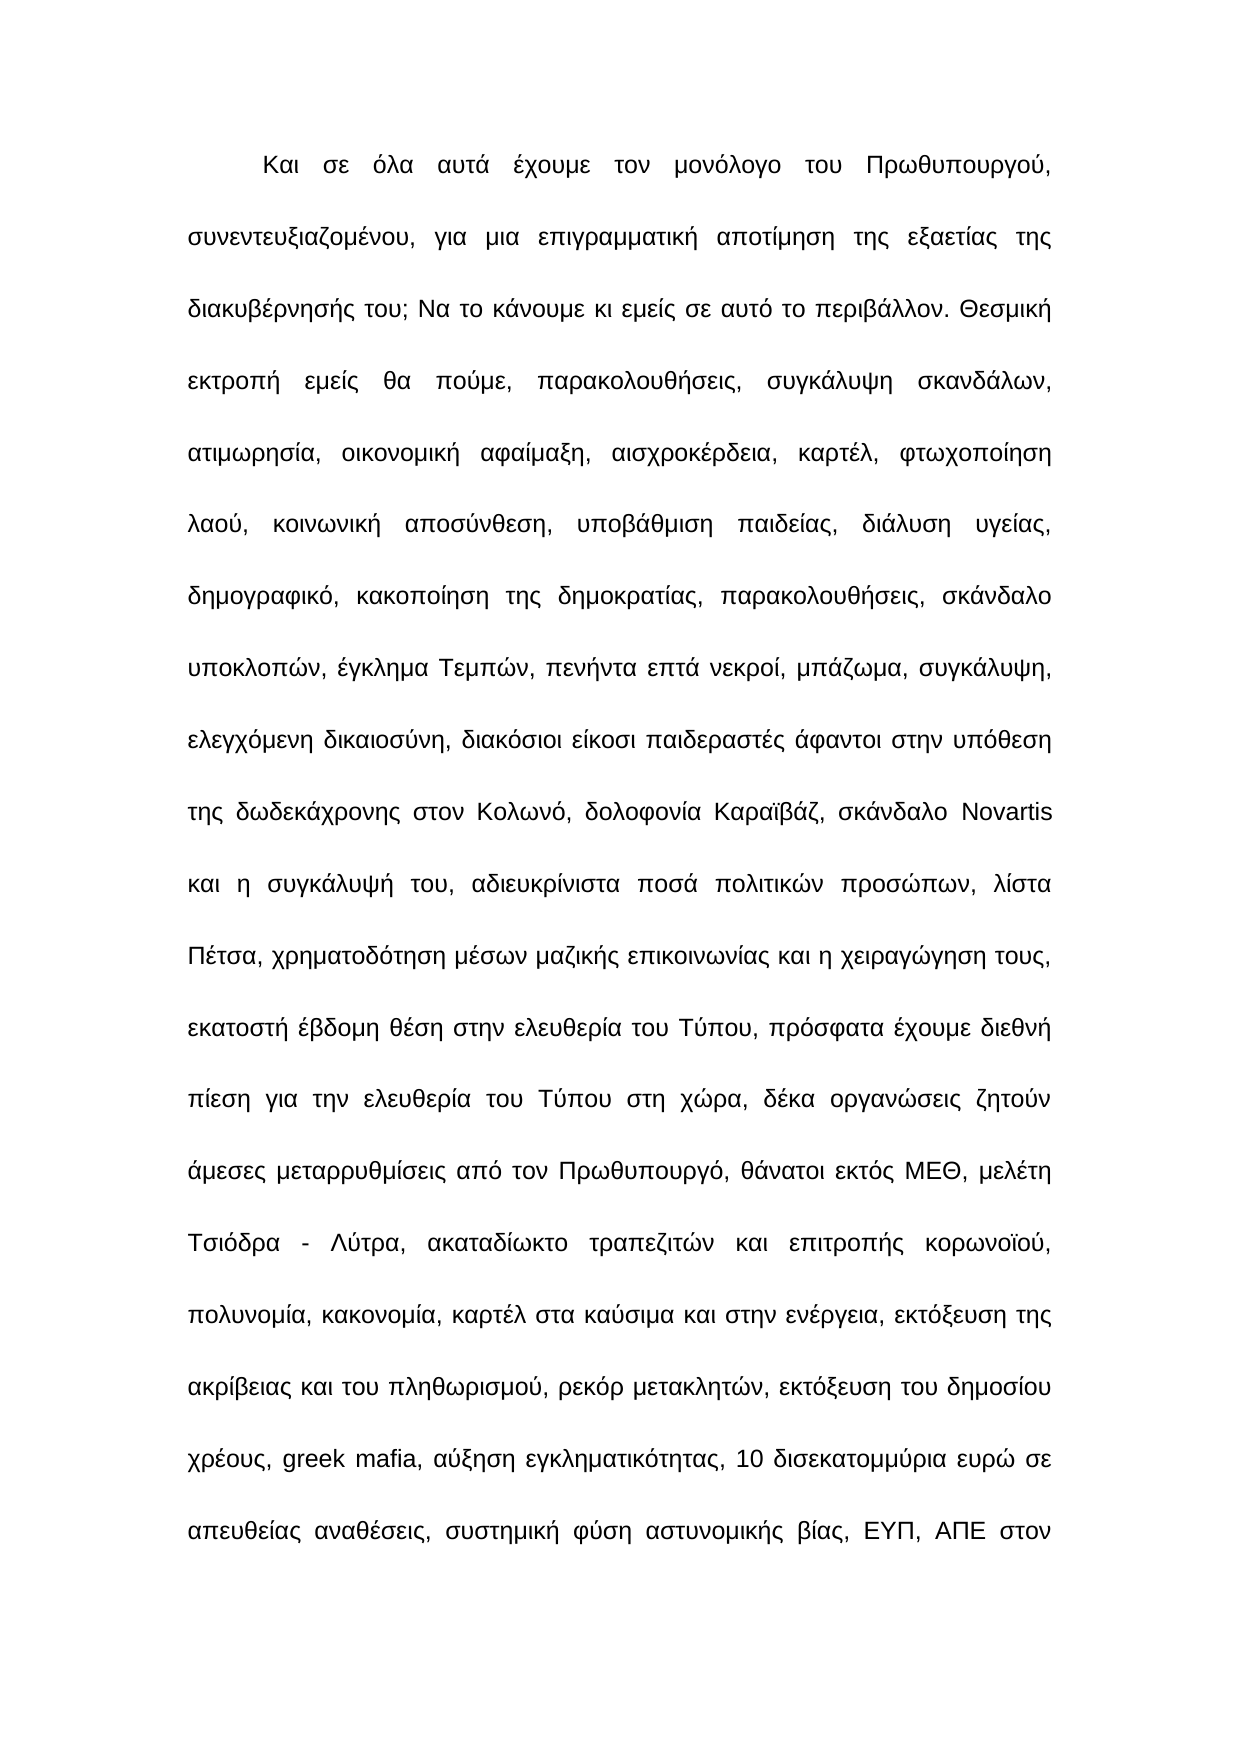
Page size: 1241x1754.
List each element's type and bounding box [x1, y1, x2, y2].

text [187, 150, 1053, 1544]
